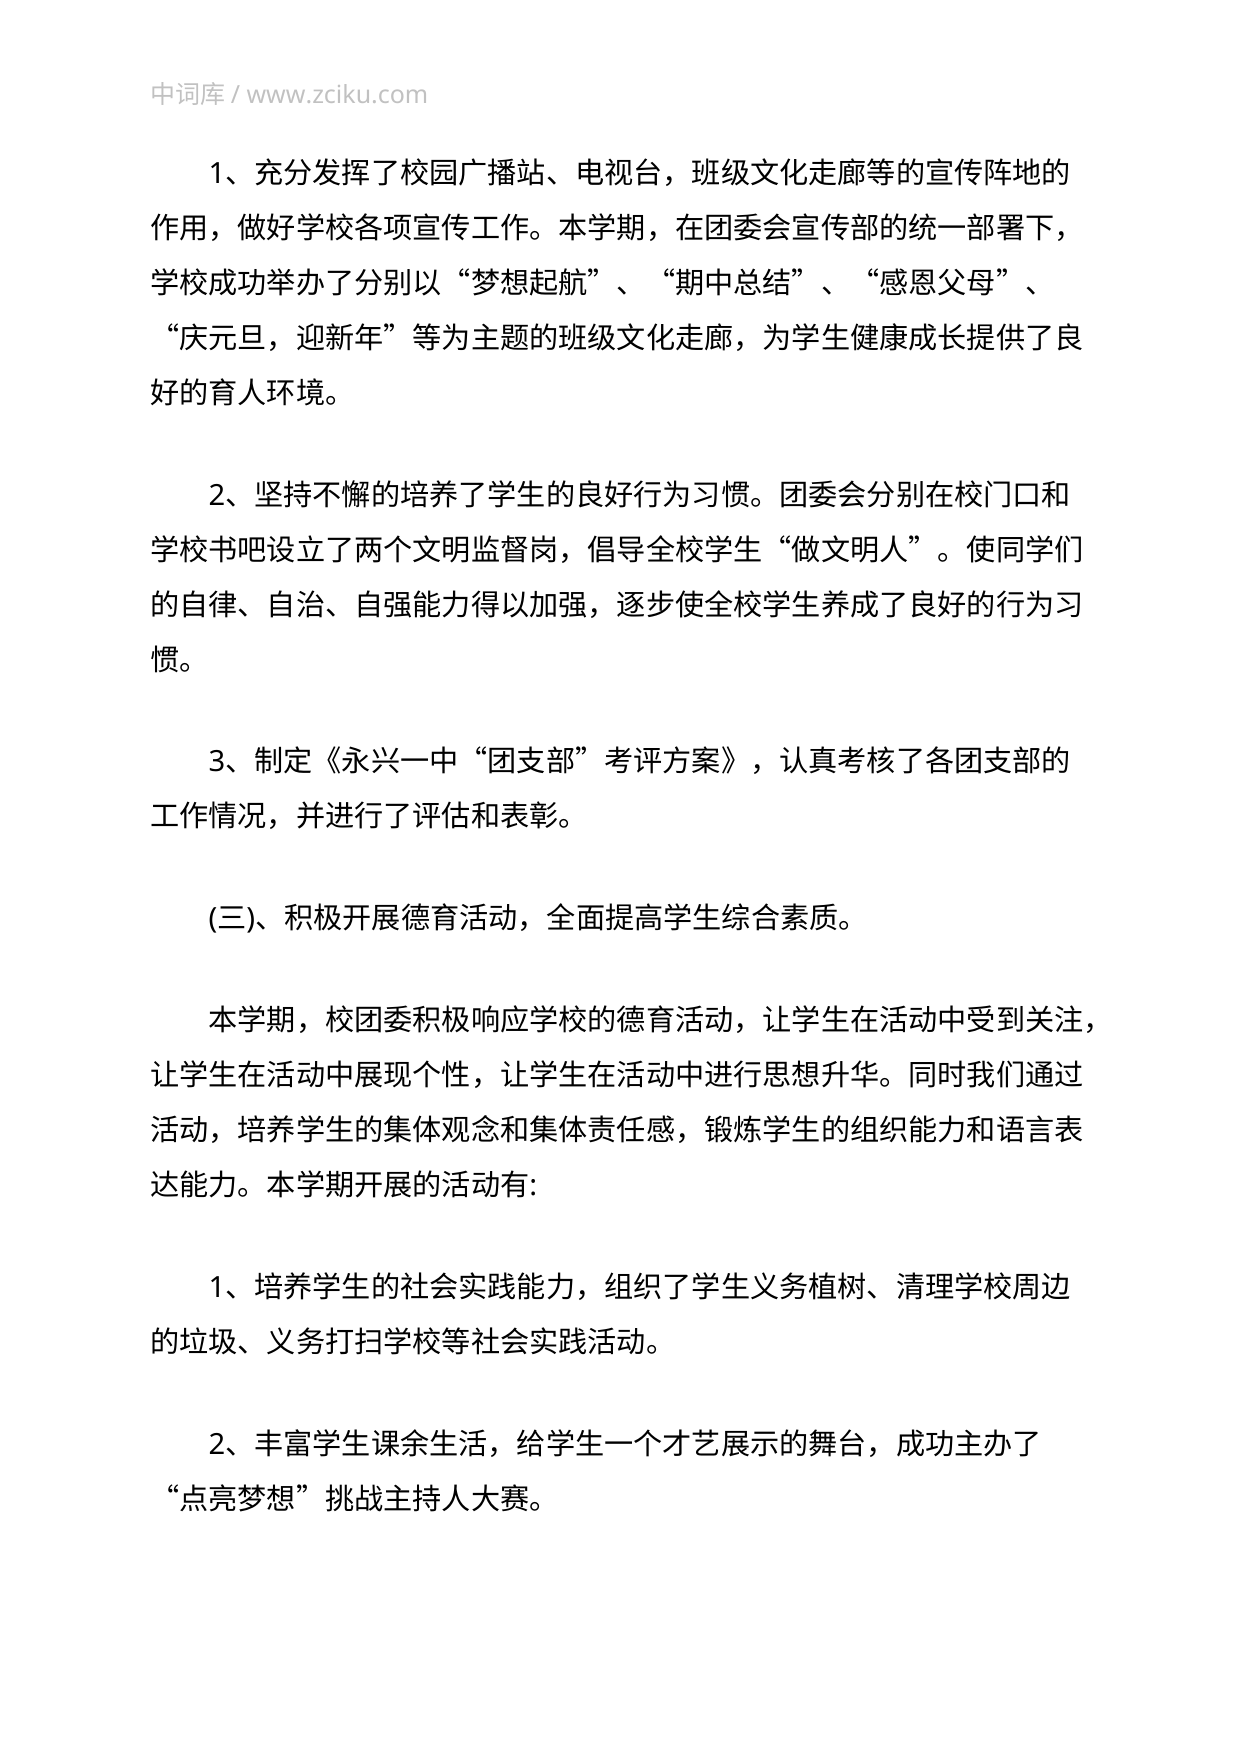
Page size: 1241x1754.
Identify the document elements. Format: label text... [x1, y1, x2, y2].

text 1、培养学生的社会实践能力，组织了学生义务植树、清理学校周边的垃圾、义务打扫学校等社会实践活动。 [150, 1263, 1090, 1361]
text 1、充分发挥了校园广播站、电视台，班级文化走廊等的宣传阵地的作用，做好学校各项宣传工作。本学期，在团委会宣传部的统一部署下，学校成功举办了分别以“梦想起航”、“期中总结”、“感恩父母”、“庆元旦，迎新年”等为主题的班级文化走廊，为学生健康成长提供了良好的育人环境。 [150, 150, 1090, 412]
text 2、坚持不懈的培养了学生的良好行为习惯。团委会分别在校门口和学校书吧设立了两个文明监督岗，倡导全校学生“做文明人”。使同学们的自律、自治、自强能力得以加强，逐步使全校学生养成了良好的行为习惯。 [150, 471, 1090, 678]
text (三)、积极开展德育活动，全面提高学生综合素质。 [150, 895, 1090, 937]
text 本学期，校团委积极响应学校的德育活动，让学生在活动中受到关注，让学生在活动中展现个性，让学生在活动中进行思想升华。同时我们通过活动，培养学生的集体观念和集体责任感，锻炼学生的组织能力和语言表达能力。本学期开展的活动有: [150, 997, 1090, 1204]
text 2、丰富学生课余生活，给学生一个才艺展示的舞台，成功主办了“点亮梦想”挑战主持人大赛。 [150, 1420, 1090, 1517]
text 3、制定《永兴一中“团支部”考评方案》，认真考核了各团支部的工作情况，并进行了评估和表彰。 [150, 738, 1090, 835]
